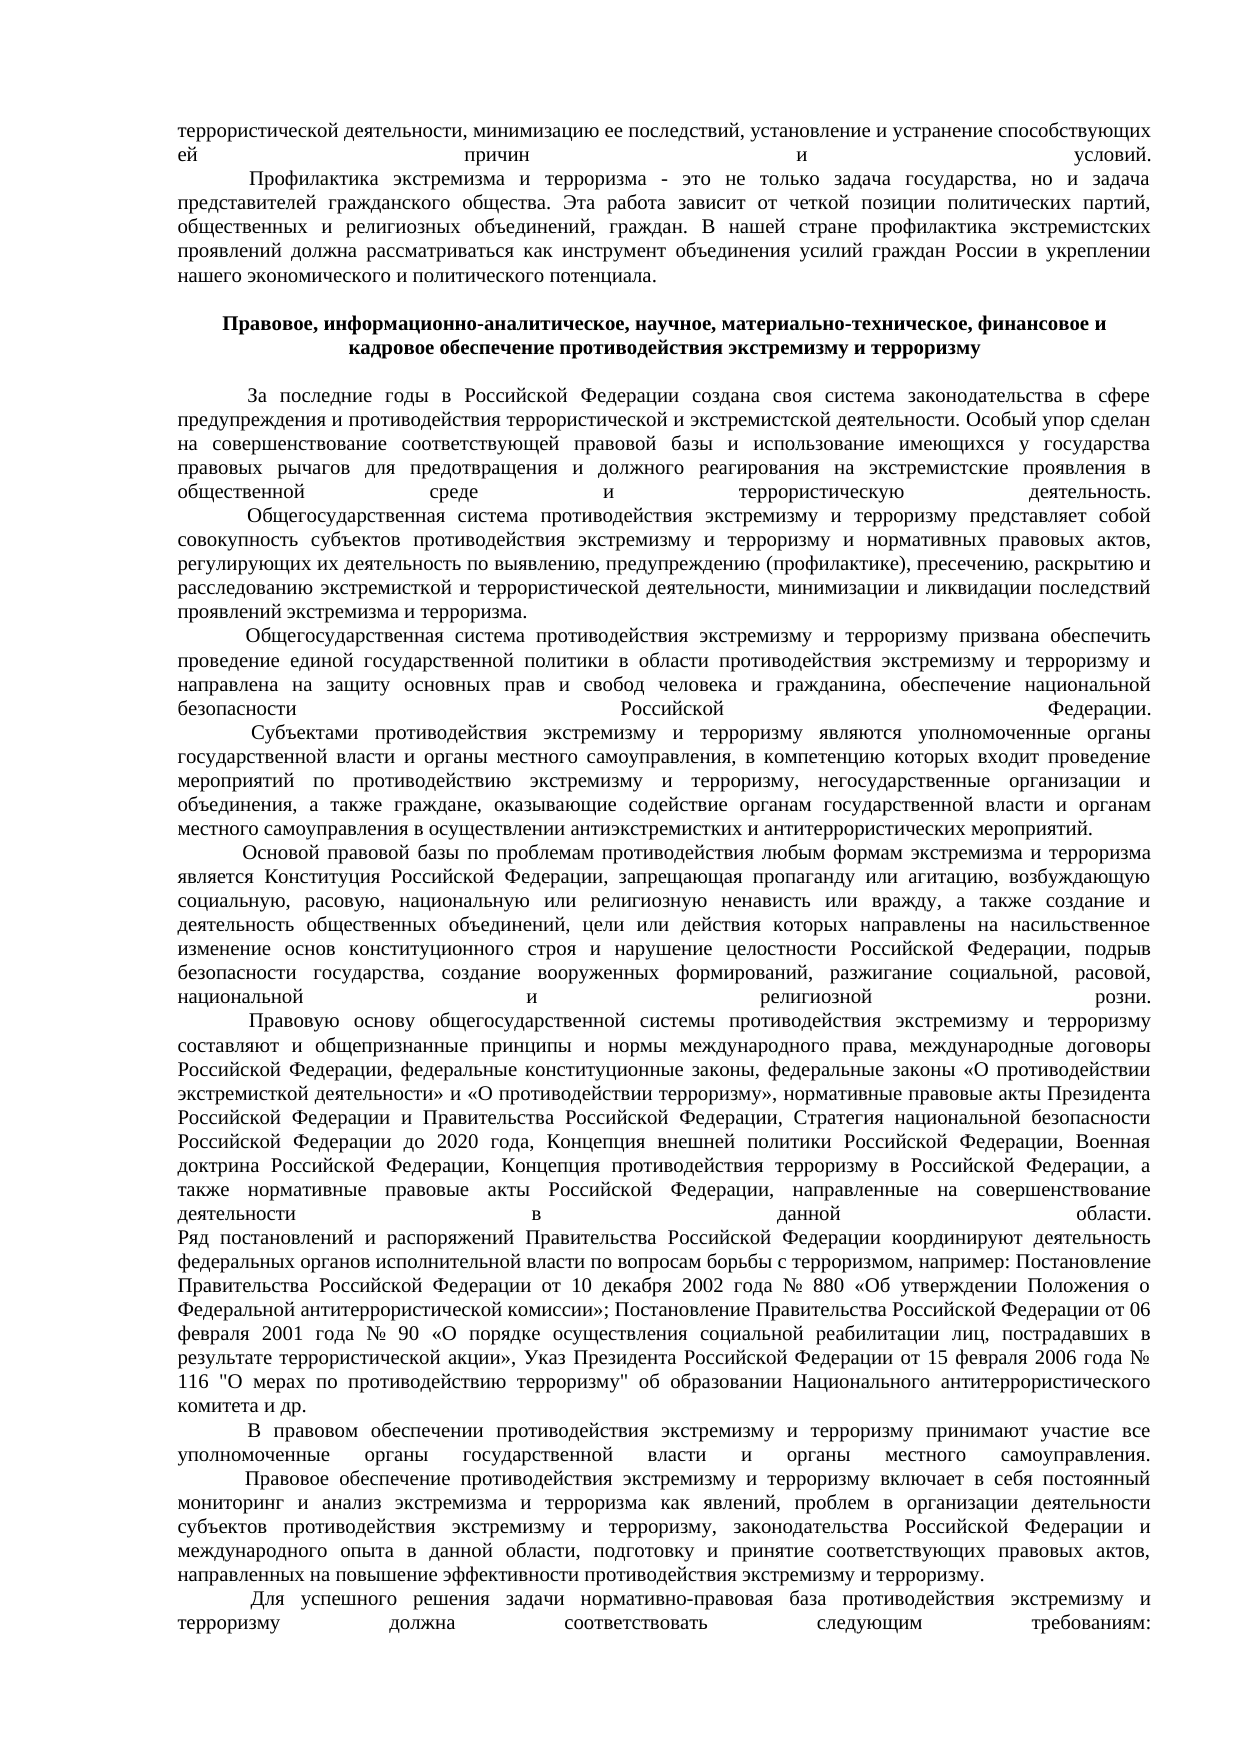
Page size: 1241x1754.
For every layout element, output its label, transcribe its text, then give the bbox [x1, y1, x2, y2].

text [177, 118, 1152, 287]
text Основой правовой базы по проблемам противодействия любым формам экстремизма и терроризма является Конституция Российской Федерации, запрещающая пропаганду или агитацию, возбуждающую социальную, расовую, национальную или религиозную ненависть или вражду, а также создание и деятельность общественных объединений, цели или действия которых направлены на насильственное изменение основ конституционного строя и нарушение целостности Российской Федерации, подрыв безопасности государства, создание вооруженных формирований, разжигание социальной, расовой, национальной и религиозной розни. Правовую основу общегосударственной системы противодействия экстремизму и терроризму составляют и общепризнанные принципы и нормы международного права, международные договоры Российской Федерации, федеральные конституционные законы, федеральные законы «О противодействии экстремисткой деятельности» и «О противодействии терроризму», нормативные правовые акты Президента Российской Федерации и Правительства Российской Федерации, Стратегия национальной безопасности Российской Федерации до 2020 года, Концепция внешней политики Российской Федерации, Военная доктрина Российской Федерации, Концепция противодействия терроризму в Российской Федерации, а также нормативные правовые акты Российской Федерации, направленные на совершенствование деятельности в данной области. Ряд постановлений и распоряжений Правительства Российской Федерации координируют деятельность федеральных органов исполнительной власти по вопросам борьбы с терроризмом, например: Постановление Правительства Российской Федерации от 10 декабря 2002 года № 880 «Об утверждении Положения о Федеральной антитеррористической комиссии»; Постановление Правительства Российской Федерации от 06 февраля 2001 года № 90 «О порядке осуществления социальной реабилитации лиц, пострадавших в результате террористической акции», Указ Президента Российской Федерации от 15 февраля 2006 года № 116 "О мерах по противодействию терроризму" об образовании Национального антитеррористического комитета и др. [177, 840, 1152, 1417]
text Правовое, информационно-аналитическое, научное, материально-техническое, финансовое и кадровое обеспечение противодействия экстремизму и терроризму [177, 311, 1152, 359]
text За последние годы в Российской Федерации создана своя система законодательства в сфере предупреждения и противодействия террористической и экстремистской деятельности. Особый упор сделан на совершенствование соответствующей правовой базы и использование имеющихся у государства правовых рычагов для предотвращения и должного реагирования на экстремистские проявления в общественной среде и террористическую деятельность. Общегосударственная система противодействия экстремизму и терроризму представляет собой совокупность субъектов противодействия экстремизму и терроризму и нормативных правовых актов, регулирующих их деятельность по выявлению, предупреждению (профилактике), пресечению, раскрытию и расследованию экстремисткой и террористической деятельности, минимизации и ликвидации последствий проявлений экстремизма и терроризма. [177, 383, 1152, 623]
text В правовом обеспечении противодействия экстремизму и терроризму принимают участие все уполномоченные органы государственной власти и органы местного самоуправления. Правовое обеспечение противодействия экстремизму и терроризму включает в себя постоянный мониторинг и анализ экстремизма и терроризма как явлений, проблем в организации деятельности субъектов противодействия экстремизму и терроризму, законодательства Российской Федерации и международного опыта в данной области, подготовку и принятие соответствующих правовых актов, направленных на повышение эффективности противодействия экстремизму и терроризму. [177, 1417, 1152, 1586]
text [177, 1586, 1152, 1634]
text Общегосударственная система противодействия экстремизму и терроризму призвана обеспечить проведение единой государственной политики в области противодействия экстремизму и терроризму и направлена на защиту основных прав и свобод человека и гражданина, обеспечение национальной безопасности Российской Федерации. Субъектами противодействия экстремизму и терроризму являются уполномоченные органы государственной власти и органы местного самоуправления, в компетенцию которых входит проведение мероприятий по противодействию экстремизму и терроризму, негосударственные организации и объединения, а также граждане, оказывающие содействие органам государственной власти и органам местного самоуправления в осуществлении антиэкстремистких и антитеррористических мероприятий. [177, 623, 1152, 840]
